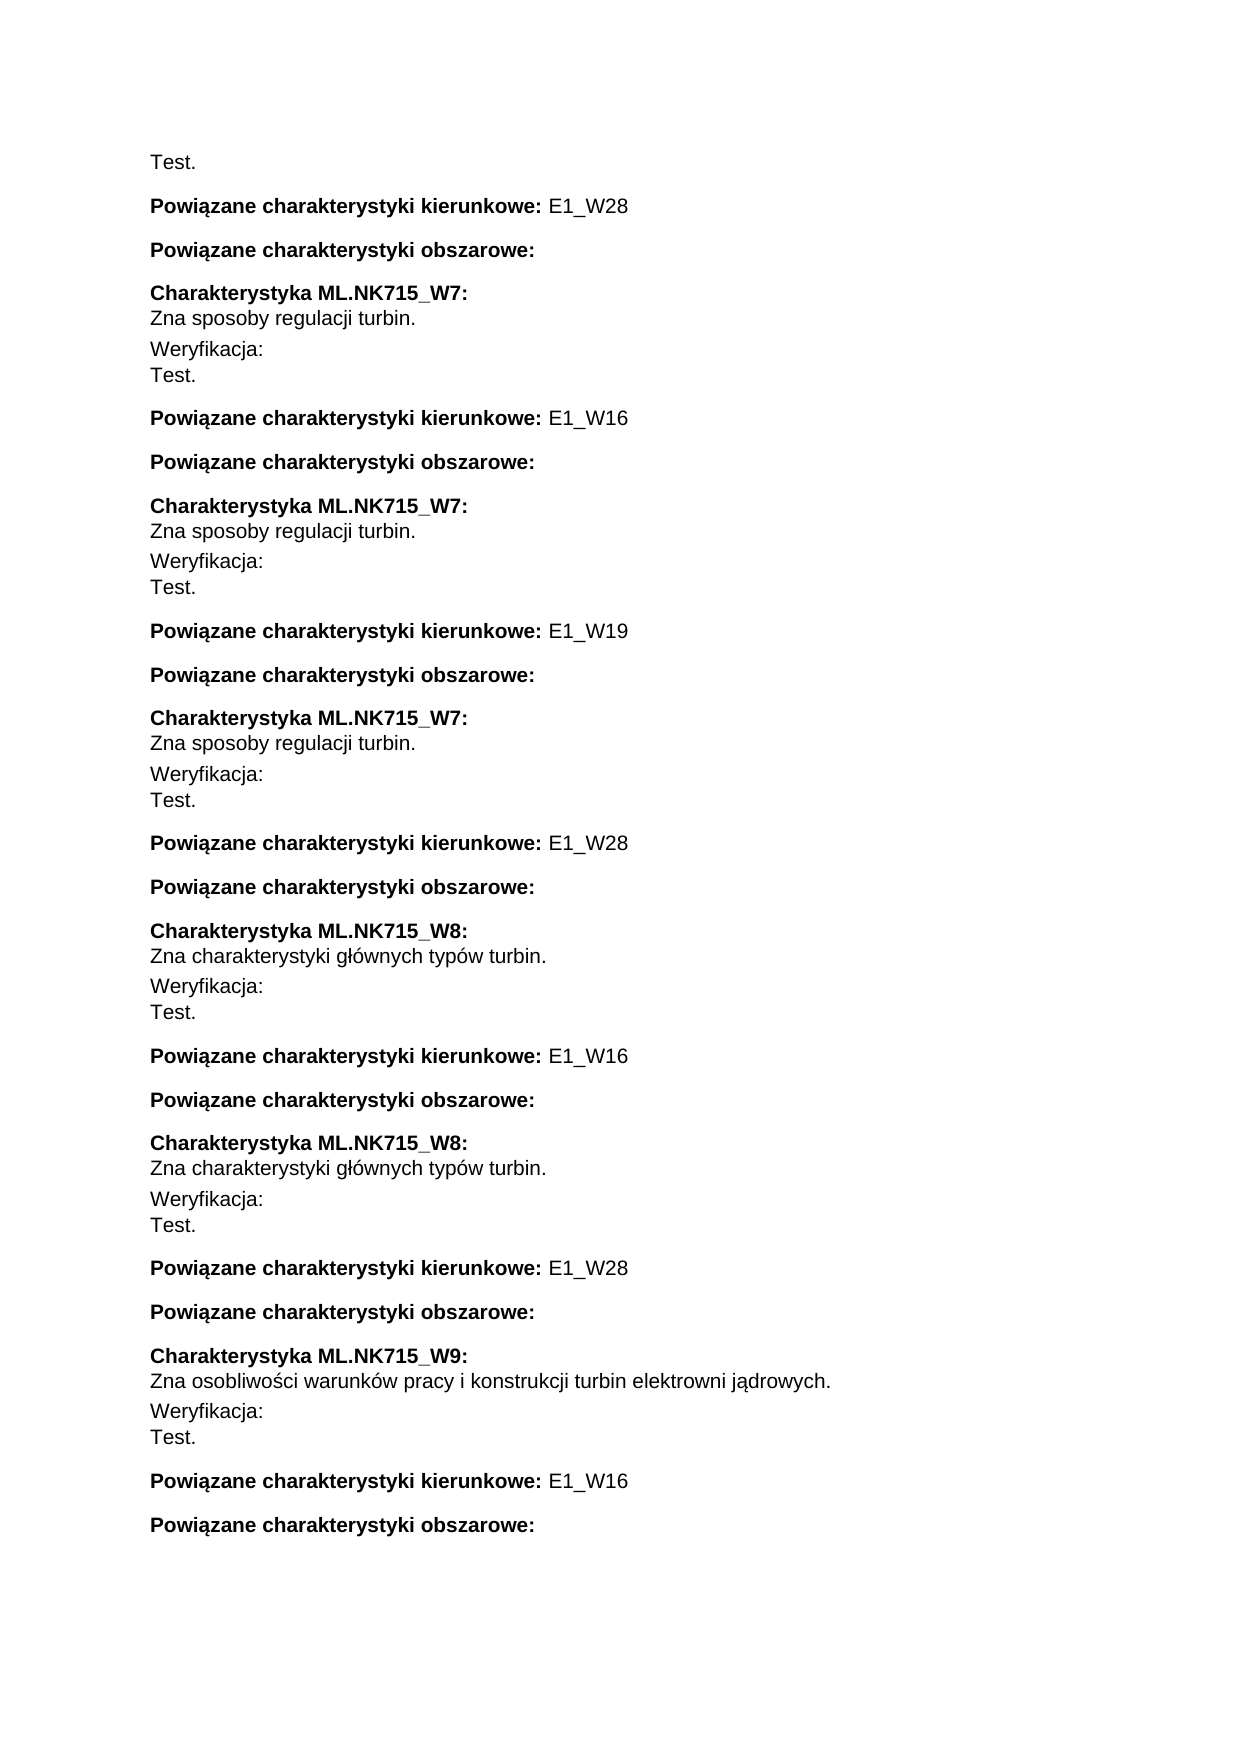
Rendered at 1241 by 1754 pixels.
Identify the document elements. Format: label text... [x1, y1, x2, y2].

text Powiązane charakterystyki kierunkowe: E1_W16 [150, 406, 1090, 430]
text Charakterystyka ML.NK715_W7: [150, 281, 1090, 305]
text Powiązane charakterystyki obszarowe: [150, 1512, 1090, 1536]
text Test. [150, 150, 1090, 174]
text Zna sposoby regulacji turbin. [150, 519, 1090, 543]
text Weryfikacja: [150, 549, 1090, 573]
text Weryfikacja: [150, 336, 1090, 360]
text Zna sposoby regulacji turbin. [150, 306, 1090, 330]
text Weryfikacja: [150, 1399, 1090, 1423]
text Powiązane charakterystyki obszarowe: [150, 1087, 1090, 1111]
text Powiązane charakterystyki obszarowe: [150, 662, 1090, 686]
text Charakterystyka ML.NK715_W7: [150, 494, 1090, 518]
text Weryfikacja: [150, 761, 1090, 785]
text Charakterystyka ML.NK715_W7: [150, 706, 1090, 730]
text Weryfikacja: [150, 974, 1090, 998]
text Powiązane charakterystyki kierunkowe: E1_W16 [150, 1044, 1090, 1068]
text Powiązane charakterystyki kierunkowe: E1_W19 [150, 619, 1090, 643]
text Powiązane charakterystyki obszarowe: [150, 237, 1090, 261]
text Powiązane charakterystyki kierunkowe: E1_W28 [150, 1256, 1090, 1280]
text Zna sposoby regulacji turbin. [150, 731, 1090, 755]
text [150, 1369, 1090, 1393]
text Powiązane charakterystyki kierunkowe: E1_W28 [150, 194, 1090, 218]
text Test. [150, 362, 1090, 386]
text Test. [150, 1212, 1090, 1236]
text Powiązane charakterystyki obszarowe: [150, 450, 1090, 474]
text Powiązane charakterystyki kierunkowe: E1_W28 [150, 831, 1090, 855]
text Powiązane charakterystyki obszarowe: [150, 1300, 1090, 1324]
text Test. [150, 1000, 1090, 1024]
text Test. [150, 575, 1090, 599]
text Charakterystyka ML.NK715_W8: [150, 919, 1090, 943]
text Powiązane charakterystyki obszarowe: [150, 875, 1090, 899]
text Weryfikacja: [150, 1186, 1090, 1210]
text Charakterystyka ML.NK715_W8: [150, 1131, 1090, 1155]
text Test. [150, 787, 1090, 811]
text Powiązane charakterystyki kierunkowe: E1_W16 [150, 1469, 1090, 1493]
text Zna charakterystyki głównych typów turbin. [150, 1156, 1090, 1180]
text Test. [150, 1425, 1090, 1449]
text Charakterystyka ML.NK715_W9: [150, 1344, 1090, 1368]
text Zna charakterystyki głównych typów turbin. [150, 944, 1090, 968]
